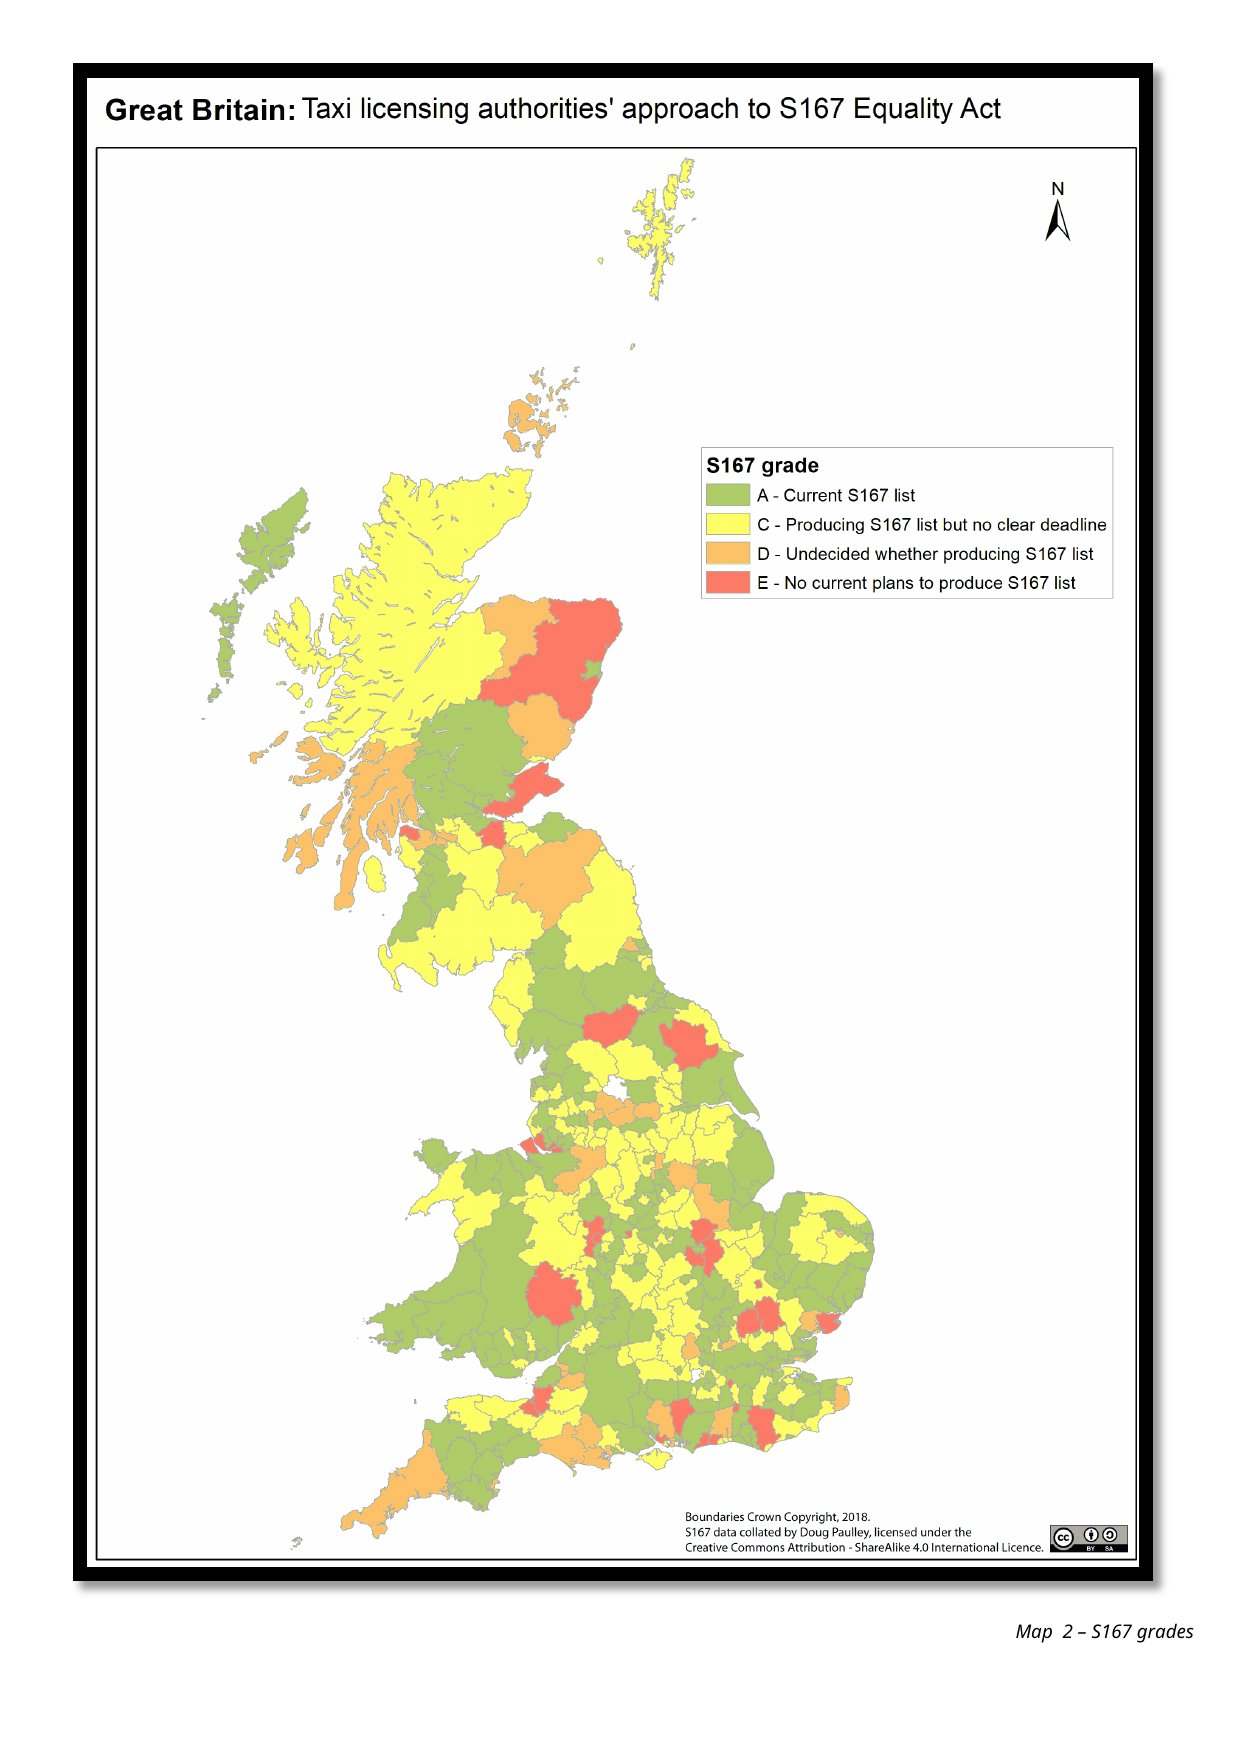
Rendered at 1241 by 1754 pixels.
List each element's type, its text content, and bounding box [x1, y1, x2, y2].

picture [87, 78, 1139, 1567]
text Map 2 – S167 grades [44, 1618, 1196, 1644]
